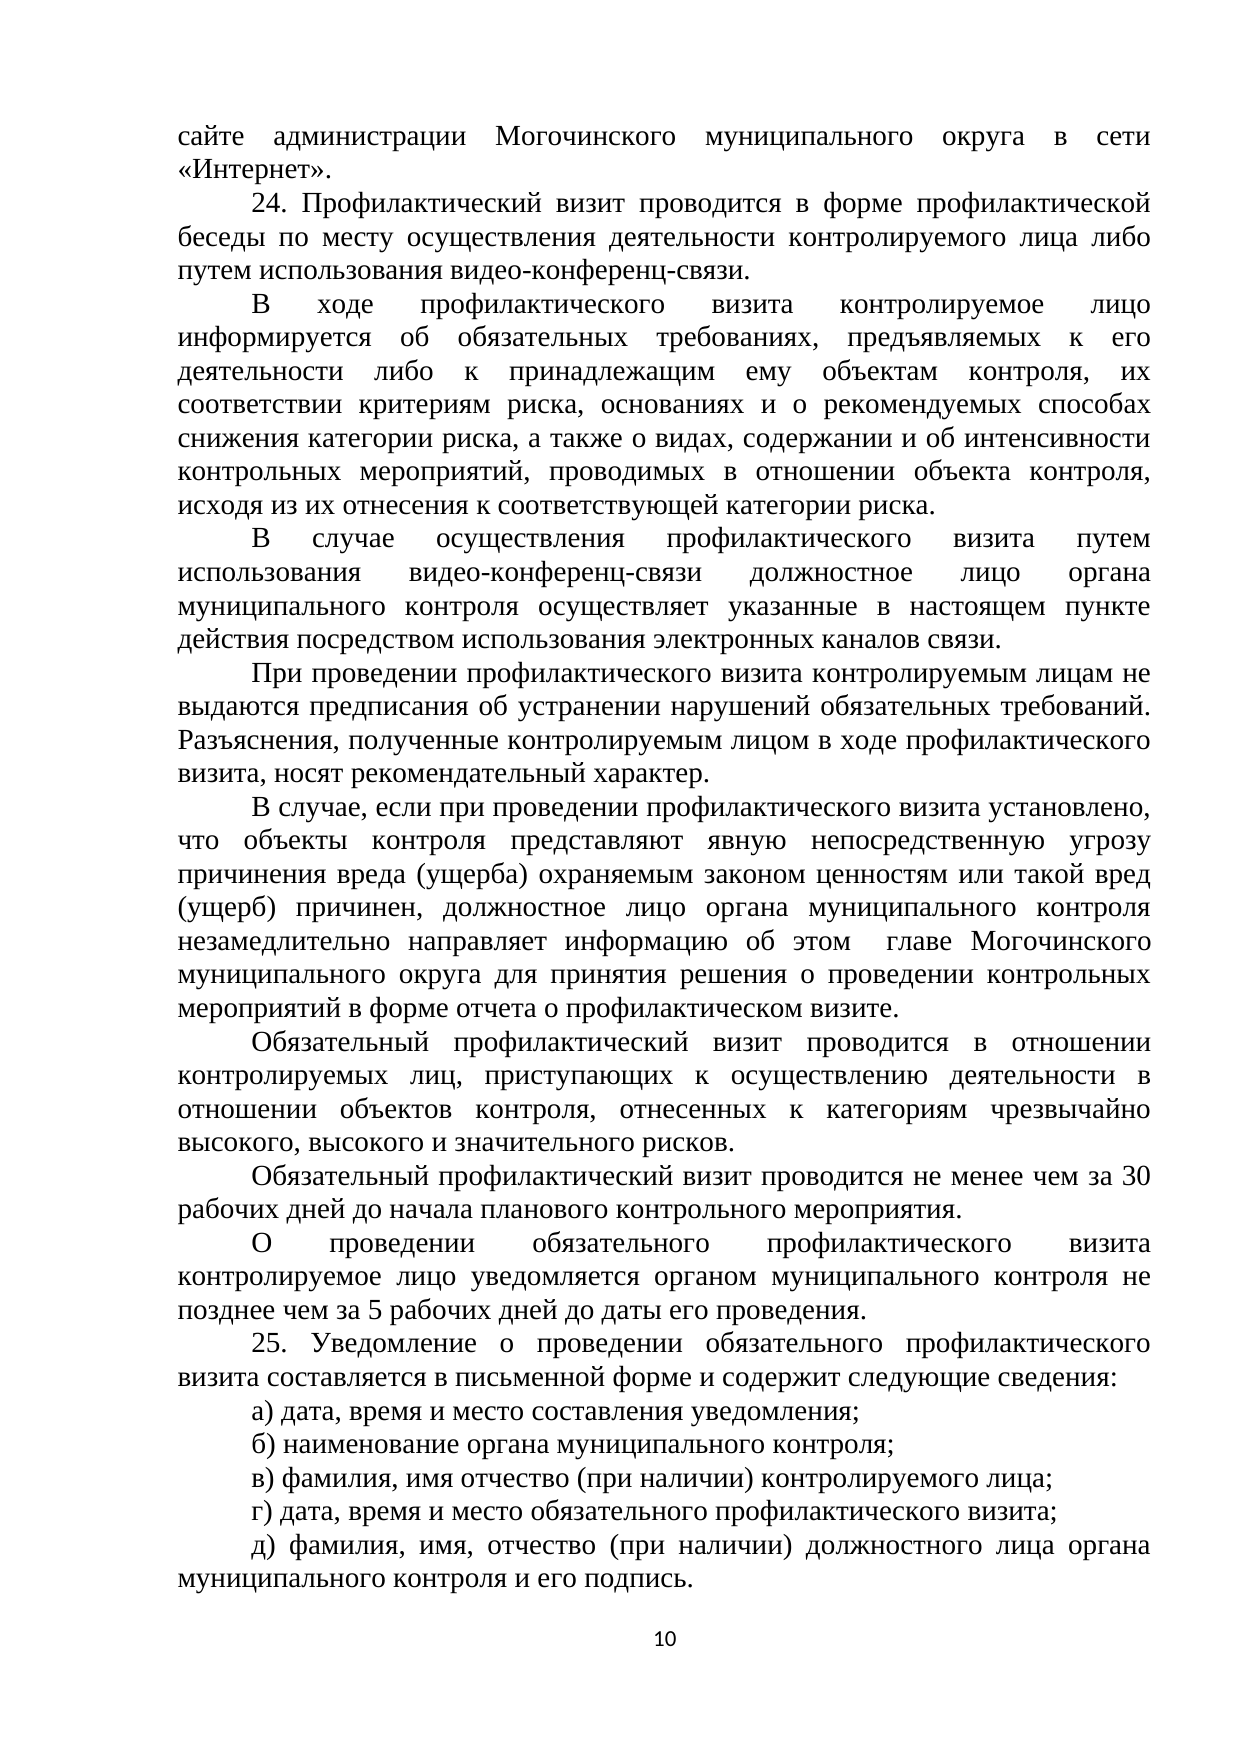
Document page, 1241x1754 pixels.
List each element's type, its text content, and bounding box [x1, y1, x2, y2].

text г) дата, время и место обязательного профилактического визита; [177, 1493, 1152, 1527]
text В ходе профилактического визита контролируемое лицо информируется об обязательных требованиях, предъявляемых к его деятельности либо к принадлежащим ему объектам контроля, их соответствии критериям риска, основаниях и о рекомендуемых способах снижения категории риска, а также о видах, содержании и об интенсивности контрольных мероприятий, проводимых в отношении объекта контроля, исходя из их отнесения к соответствующей категории риска. [177, 286, 1152, 521]
text 25. Уведомление о проведении обязательного профилактического визита составляется в письменной форме и содержит следующие сведения: [177, 1326, 1152, 1393]
text в) фамилия, имя отчество (при наличии) контролируемого лица; [177, 1460, 1152, 1493]
text Обязательный профилактический визит проводится в отношении контролируемых лиц, приступающих к осуществлению деятельности в отношении объектов контроля, отнесенных к категориям чрезвычайно высокого, высокого и значительного рисков. [177, 1024, 1152, 1158]
text Обязательный профилактический визит проводится не менее чем за 30 рабочих дней до начала планового контрольного мероприятия. [177, 1158, 1152, 1225]
text О проведении обязательного профилактического визита контролируемое лицо уведомляется органом муниципального контроля не позднее чем за 5 рабочих дней до даты его проведения. [177, 1225, 1152, 1326]
text В случае, если при проведении профилактического визита установлено, что объекты контроля представляют явную непосредственную угрозу причинения вреда (ущерба) охраняемым законом ценностям или такой вред (ущерб) причинен, должностное лицо органа муниципального контроля незамедлительно направляет информацию об этом главе Могочинского муниципального округа для принятия решения о проведении контрольных мероприятий в форме отчета о профилактическом визите. [177, 789, 1152, 1024]
text В случае осуществления профилактического визита путем использования видео-конференц-связи должностное лицо органа муниципального контроля осуществляет указанные в настоящем пункте действия посредством использования электронных каналов связи. [177, 521, 1152, 655]
text б) наименование органа муниципального контроля; [177, 1426, 1152, 1460]
text 24. Профилактический визит проводится в форме профилактической беседы по месту осуществления деятельности контролируемого лица либо путем использования видео-конференц-связи. [177, 185, 1152, 286]
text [177, 118, 1152, 185]
text а) дата, время и место составления уведомления; [177, 1393, 1152, 1426]
text д) фамилия, имя, отчество (при наличии) должностного лица органа муниципального контроля и его подпись. [177, 1527, 1152, 1594]
text При проведении профилактического визита контролируемым лицам не выдаются предписания об устранении нарушений обязательных требований. Разъяснения, полученные контролируемым лицом в ходе профилактического визита, носят рекомендательный характер. [177, 655, 1152, 789]
